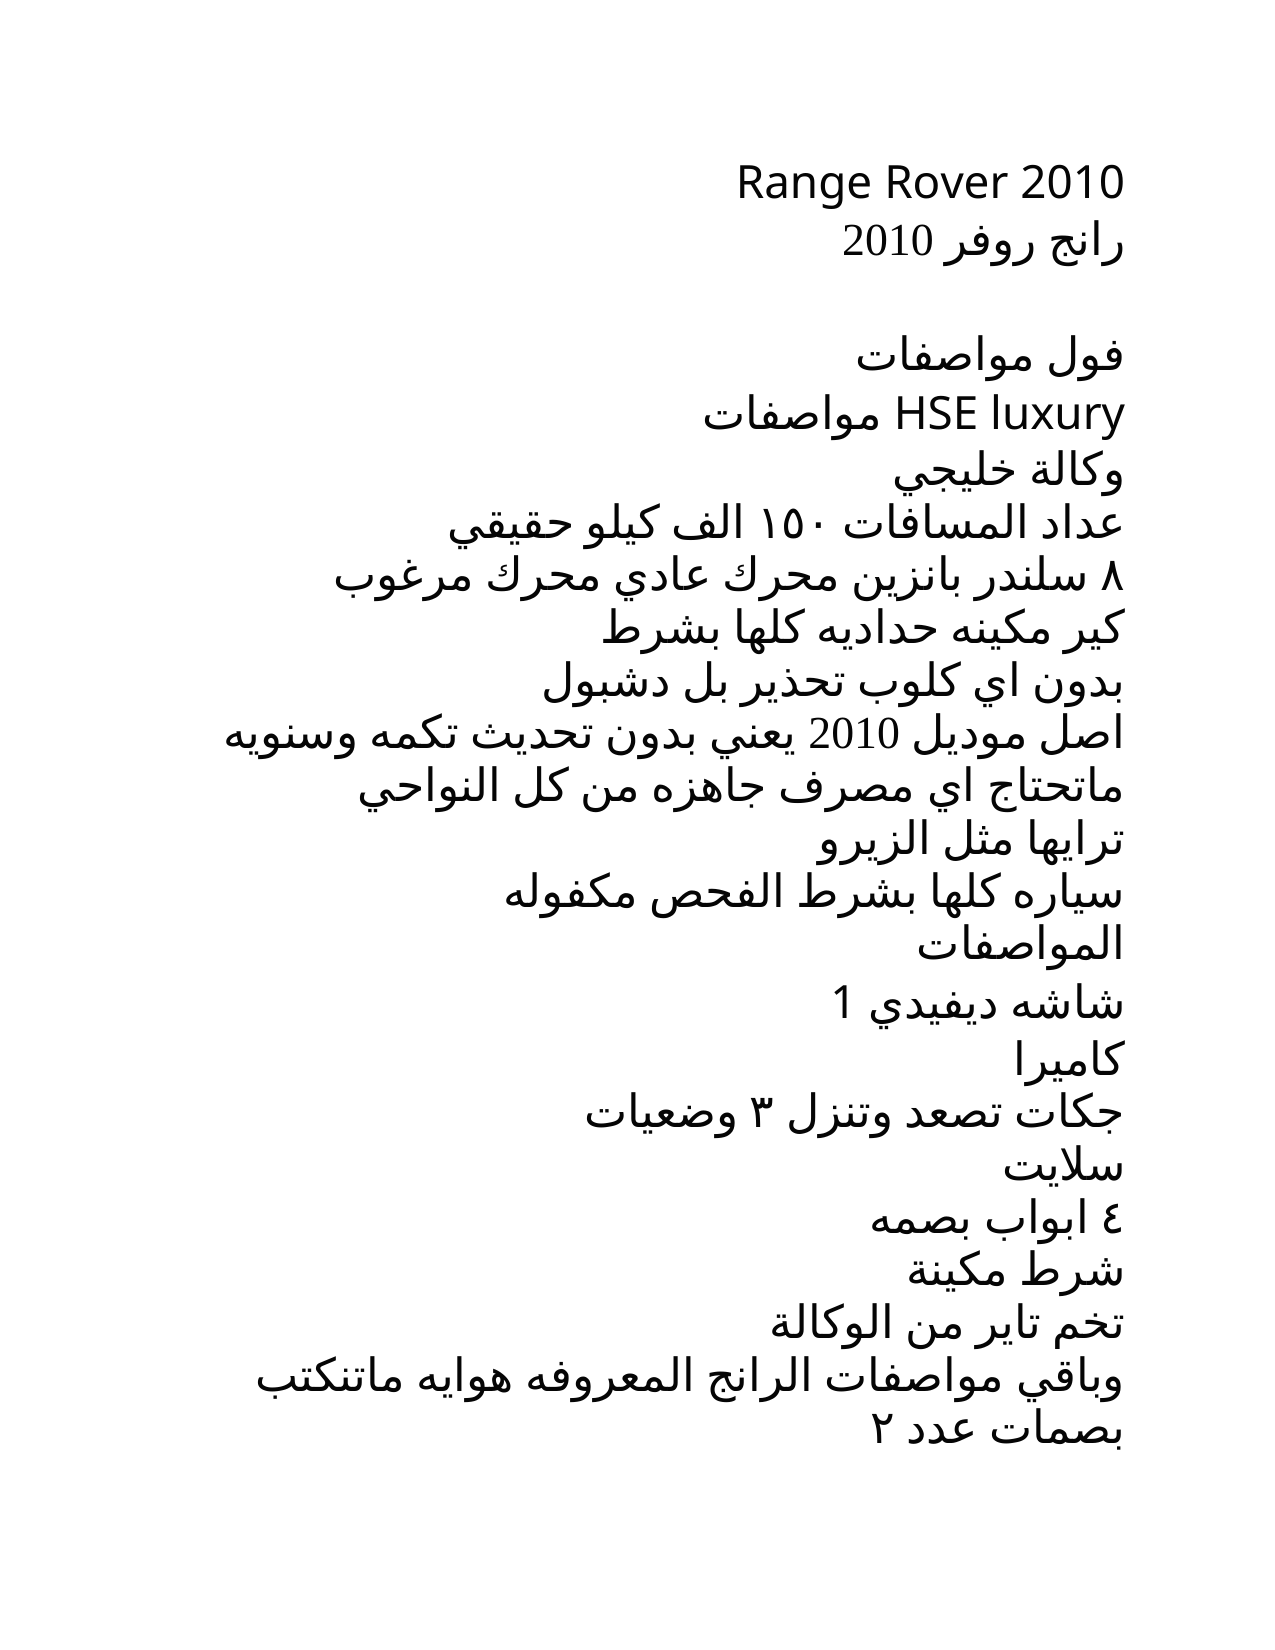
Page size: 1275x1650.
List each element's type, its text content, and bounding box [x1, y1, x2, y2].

text بدون اي كلوب تحذير بل دشبول [150, 653, 1125, 706]
text ٤ ابواب بصمه [150, 1190, 1125, 1243]
text بصمات عدد ٢ [150, 1401, 1125, 1454]
text ٨ سلندر بانزين محرك عادي محرك مرغوب [150, 548, 1125, 601]
text سلايت [150, 1137, 1125, 1190]
text تخم تاير من الوكالة [150, 1296, 1125, 1348]
text المواصفات [150, 917, 1125, 970]
text 1 شاشه ديفيدي [150, 970, 1125, 1032]
text وباقي مواصفات الرانج المعروفه هوايه ماتنكتب [150, 1348, 1125, 1401]
text ترايها مثل الزيرو [150, 812, 1125, 864]
text عداد المسافات ١٥٠ الف كيلو حقيقي [150, 495, 1125, 548]
text اصل موديل 2010 يعني بدون تحديث تكمه وسنويه [150, 706, 1125, 759]
text مواصفات HSE luxury [150, 380, 1125, 443]
text كاميرا [150, 1032, 1125, 1085]
text شرط مكينة [150, 1243, 1125, 1296]
text رانج روفر 2010 [150, 212, 1125, 265]
text جكات تصعد وتنزل ٣ وضعيات [150, 1085, 1125, 1137]
text فول مواصفات [150, 327, 1125, 380]
text Range Rover 2010 [150, 150, 1125, 212]
text ماتحتاج اي مصرف جاهزه من كل النواحي [150, 759, 1125, 812]
text كير مكينه حداديه كلها بشرط [150, 601, 1125, 653]
text سياره كلها بشرط الفحص مكفوله [150, 864, 1125, 917]
text وكالة خليجي [150, 443, 1125, 495]
